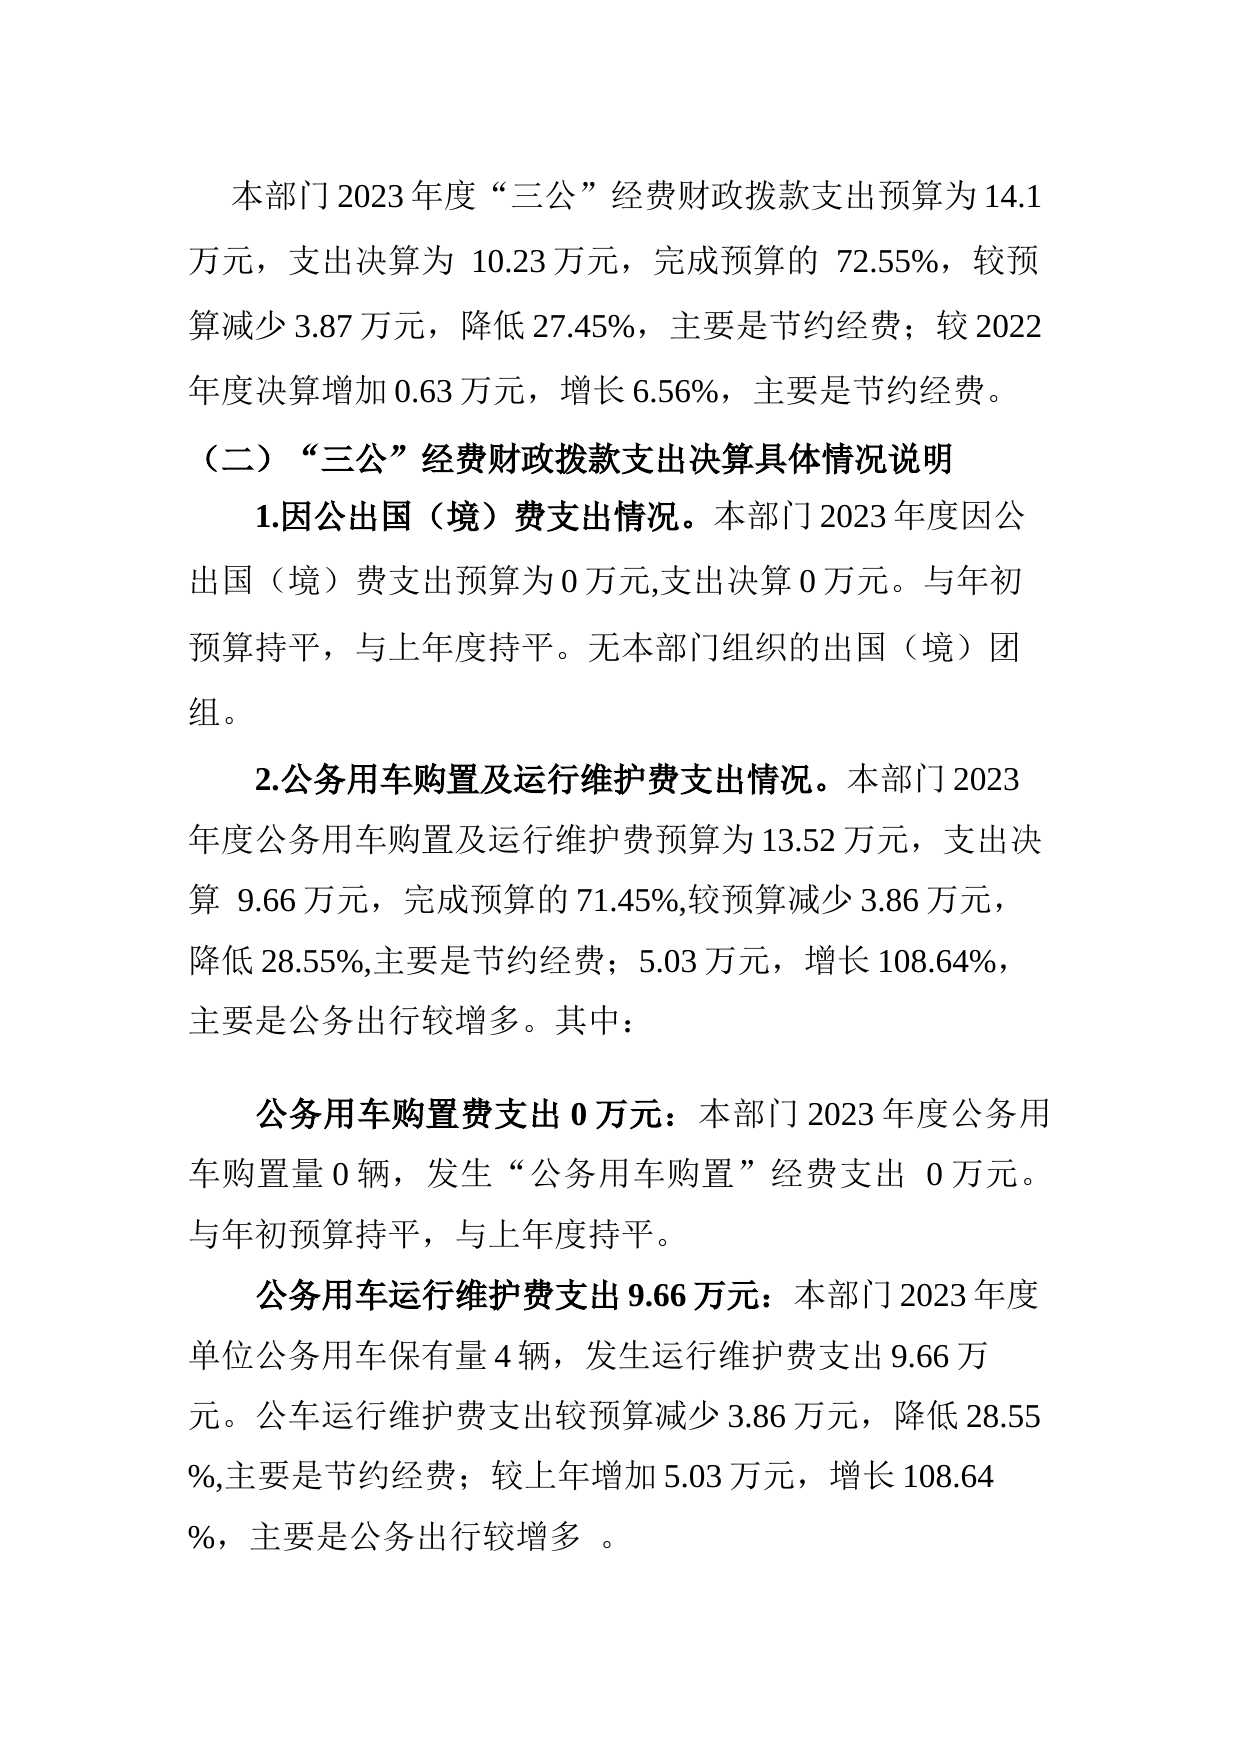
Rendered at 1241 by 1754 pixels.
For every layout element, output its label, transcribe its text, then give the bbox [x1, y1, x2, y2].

text 2.公务用车购置及运行维护费支出情况。本部门2023年度公务用车购置及运行维护费预算为13.52万元，支出决算 9.66万元，完成预算的71.45%,较预算减少3.86万元，降低28.55%,主要是节约经费；5.03万元，增长108.64%，主要是公务出行较增多。其中： [187, 742, 1053, 1044]
text 本部门2023年度“三公”经费财政拨款支出预算为14.1万元，支出决算为 10.23万元，完成预算的 72.55%，较预算减少3.87万元，降低27.45%，主要是节约经费；较2022年度决算增加0.63万元，增长6.56%，主要是节约经费。 [187, 162, 1053, 422]
text 公务用车购置费支出0万元：本部门2023年度公务用车购置量0辆，发生“公务用车购置”经费支出 0万元。与年初预算持平，与上年度持平。 [187, 1077, 1053, 1258]
text （二）“三公”经费财政拨款支出决算具体情况说明 [187, 422, 1053, 482]
text 1.因公出国（境）费支出情况。本部门2023年度因公出国（境）费支出预算为0万元,支出决算0万元。与年初预算持平，与上年度持平。无本部门组织的出国（境）团组。 [187, 482, 1053, 742]
text 公务用车运行维护费支出9.66万元：本部门2023年度单位公务用车保有量4辆，发生运行维护费支出9.66万元。公车运行维护费支出较预算减少3.86万元，降低28.55%,主要是节约经费；较上年增加5.03万元，增长108.64%，主要是公务出行较增多 。 [187, 1258, 1053, 1560]
